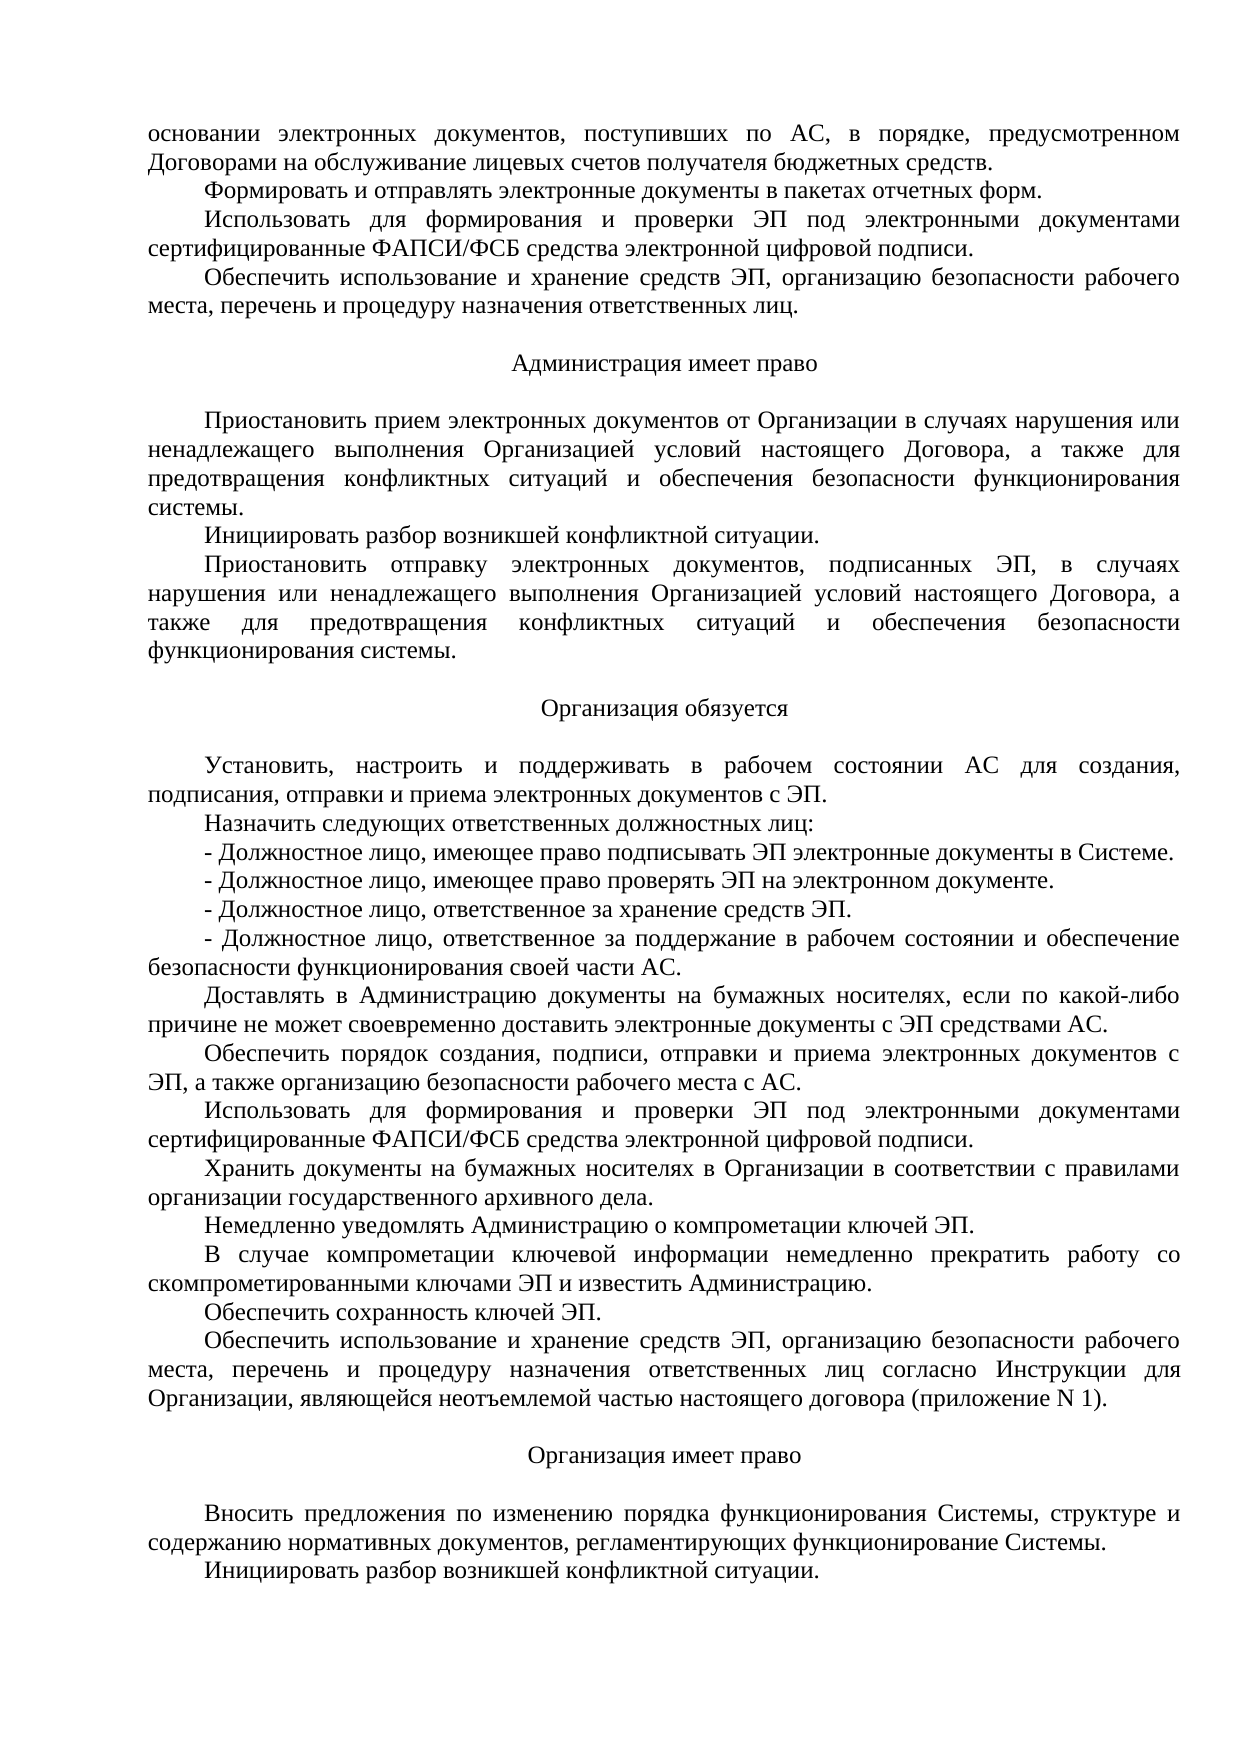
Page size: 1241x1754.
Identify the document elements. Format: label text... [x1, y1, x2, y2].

text Приостановить прием электронных документов от Организации в случаях нарушения или ненадлежащего выполнения Организацией условий настоящего Договора, а также для предотвращения конфликтных ситуаций и обеспечения безопасности функционирования системы. [148, 406, 1181, 521]
text Организация имеет право [148, 1441, 1181, 1469]
text Хранить документы на бумажных носителях в Организации в соответствии с правилами организации государственного архивного дела. [148, 1153, 1181, 1211]
text Немедленно уведомлять Администрацию о компрометации ключей ЭП. [148, 1211, 1181, 1239]
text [148, 118, 1181, 176]
text Администрация имеет право [148, 348, 1181, 377]
text - Должностное лицо, имеющее право подписывать ЭП электронные документы в Системе. [148, 837, 1181, 866]
text Использовать для формирования и проверки ЭП под электронными документами сертифицированные ФАПСИ/ФСБ средства электронной цифровой подписи. [148, 204, 1181, 262]
text Инициировать разбор возникшей конфликтной ситуации. [148, 521, 1181, 549]
text - Должностное лицо, ответственное за хранение средств ЭП. [148, 894, 1181, 923]
text Использовать для формирования и проверки ЭП под электронными документами сертифицированные ФАПСИ/ФСБ средства электронной цифровой подписи. [148, 1096, 1181, 1153]
text Организация обязуется [148, 693, 1181, 722]
text Доставлять в Администрацию документы на бумажных носителях, если по какой-либо причине не может своевременно доставить электронные документы с ЭП средствами АС. [148, 981, 1181, 1038]
text Обеспечить сохранность ключей ЭП. [148, 1297, 1181, 1326]
text Инициировать разбор возникшей конфликтной ситуации. [148, 1556, 1181, 1584]
text Обеспечить использование и хранение средств ЭП, организацию безопасности рабочего места, перечень и процедуру назначения ответственных лиц. [148, 262, 1181, 319]
text Приостановить отправку электронных документов, подписанных ЭП, в случаях нарушения или ненадлежащего выполнения Организацией условий настоящего Договора, а также для предотвращения конфликтных ситуаций и обеспечения безопасности функционирования системы. [148, 549, 1181, 664]
text - Должностное лицо, имеющее право проверять ЭП на электронном документе. [148, 866, 1181, 894]
text Назначить следующих ответственных должностных лиц: [148, 808, 1181, 837]
text Формировать и отправлять электронные документы в пакетах отчетных форм. [148, 176, 1181, 204]
text В случае компрометации ключевой информации немедленно прекратить работу со скомпрометированными ключами ЭП и известить Администрацию. [148, 1239, 1181, 1297]
text Обеспечить использование и хранение средств ЭП, организацию безопасности рабочего места, перечень и процедуру назначения ответственных лиц согласно Инструкции для Организации, являющейся неотъемлемой частью настоящего договора (приложение N 1). [148, 1326, 1181, 1412]
text Обеспечить порядок создания, подписи, отправки и приема электронных документов с ЭП, а также организацию безопасности рабочего места с АС. [148, 1038, 1181, 1096]
text Установить, настроить и поддерживать в рабочем состоянии АС для создания, подписания, отправки и приема электронных документов с ЭП. [148, 751, 1181, 808]
text Вносить предложения по изменению порядка функционирования Системы, структуре и содержанию нормативных документов, регламентирующих функционирование Системы. [148, 1498, 1181, 1556]
text - Должностное лицо, ответственное за поддержание в рабочем состоянии и обеспечение безопасности функционирования своей части АС. [148, 923, 1181, 981]
